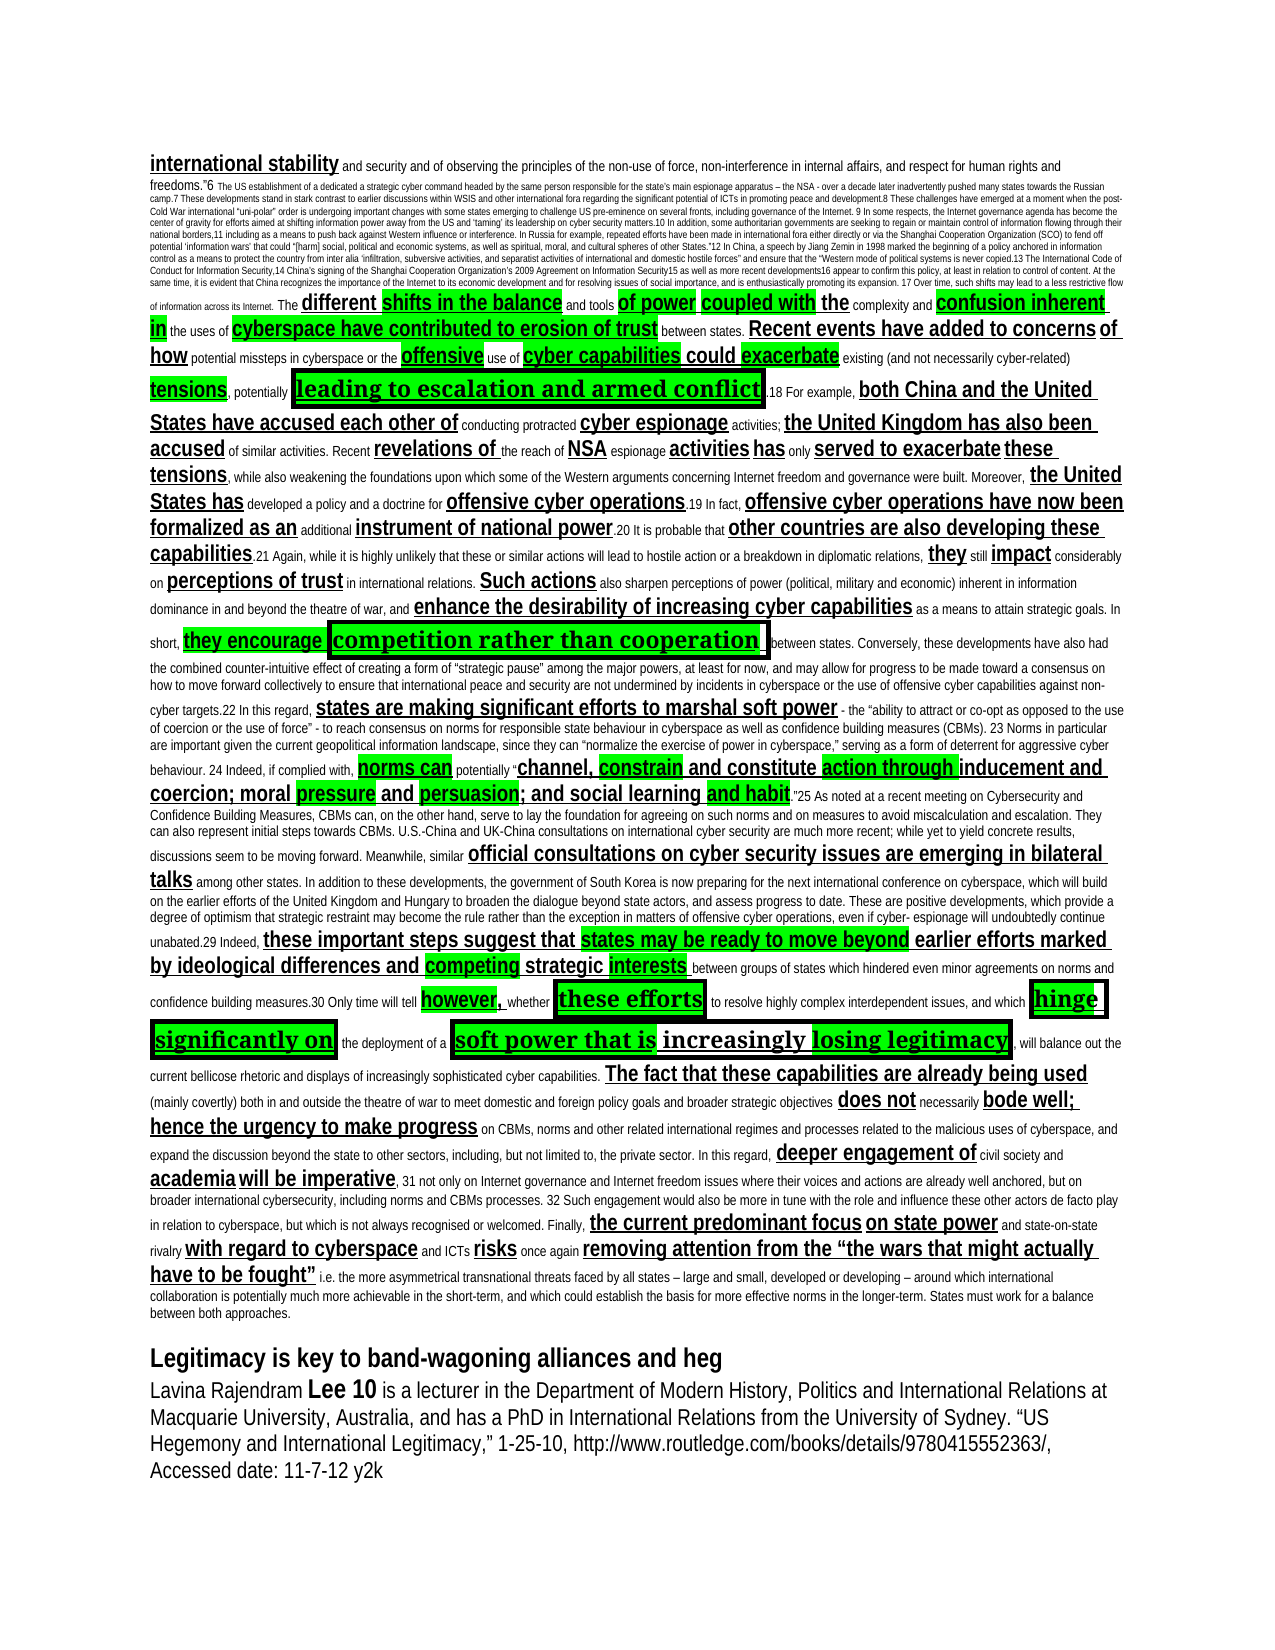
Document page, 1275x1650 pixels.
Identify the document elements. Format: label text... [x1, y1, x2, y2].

text Lavina Rajendram Lee 10 is a lecturer in the Department of Modern History, Politics and International Relations at Macquarie University, Australia, and has a PhD in International Relations from the University of Sydney. “US Hegemony and International Legitimacy,” 1-25-10, http://www.routledge.com/books/details/9780415552363/, Accessed date: 11-7-12 y2k [150, 1373, 1125, 1483]
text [150, 150, 1125, 1321]
subtitle Legitimacy is key to band-wagoning alliances and heg [150, 1342, 1125, 1373]
